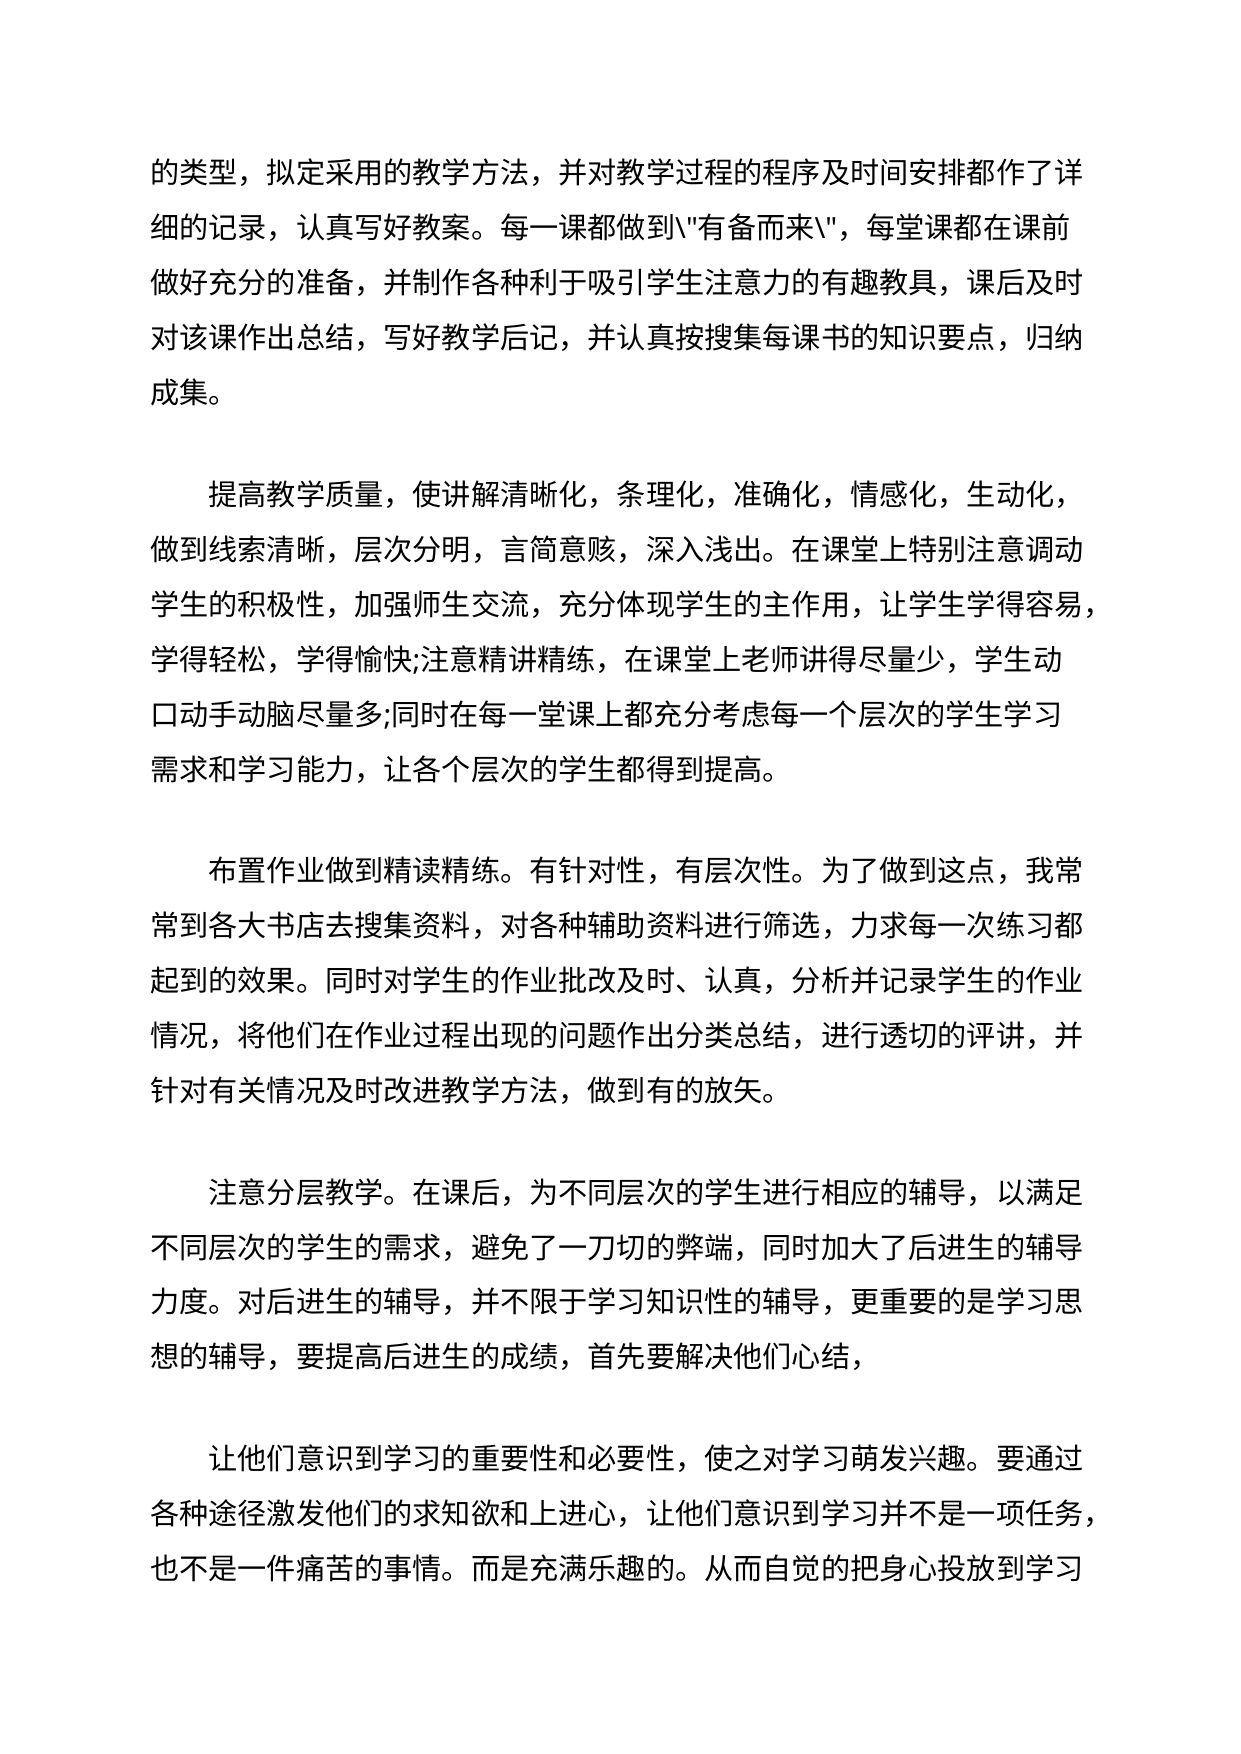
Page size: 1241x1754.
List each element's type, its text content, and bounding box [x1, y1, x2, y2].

text 布置作业做到精读精练。有针对性，有层次性。为了做到这点，我常常到各大书店去搜集资料，对各种辅助资料进行筛选，力求每一次练习都起到的效果。同时对学生的作业批改及时、认真，分析并记录学生的作业情况，将他们在作业过程出现的问题作出分类总结，进行透切的评讲，并针对有关情况及时改进教学方法，做到有的放矢。 [150, 848, 1090, 1110]
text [150, 150, 1090, 412]
text 提高教学质量，使讲解清晰化，条理化，准确化，情感化，生动化，做到线索清晰，层次分明，言简意赅，深入浅出。在课堂上特别注意调动学生的积极性，加强师生交流，充分体现学生的主作用，让学生学得容易，学得轻松，学得愉快;注意精讲精练，在课堂上老师讲得尽量少，学生动口动手动脑尽量多;同时在每一堂课上都充分考虑每一个层次的学生学习需求和学习能力，让各个层次的学生都得到提高。 [150, 471, 1090, 788]
text 注意分层教学。在课后，为不同层次的学生进行相应的辅导，以满足不同层次的学生的需求，避免了一刀切的弊端，同时加大了后进生的辅导力度。对后进生的辅导，并不限于学习知识性的辅导，更重要的是学习思想的辅导，要提高后进生的成绩，首先要解决他们心结， [150, 1169, 1090, 1376]
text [150, 1436, 1090, 1588]
